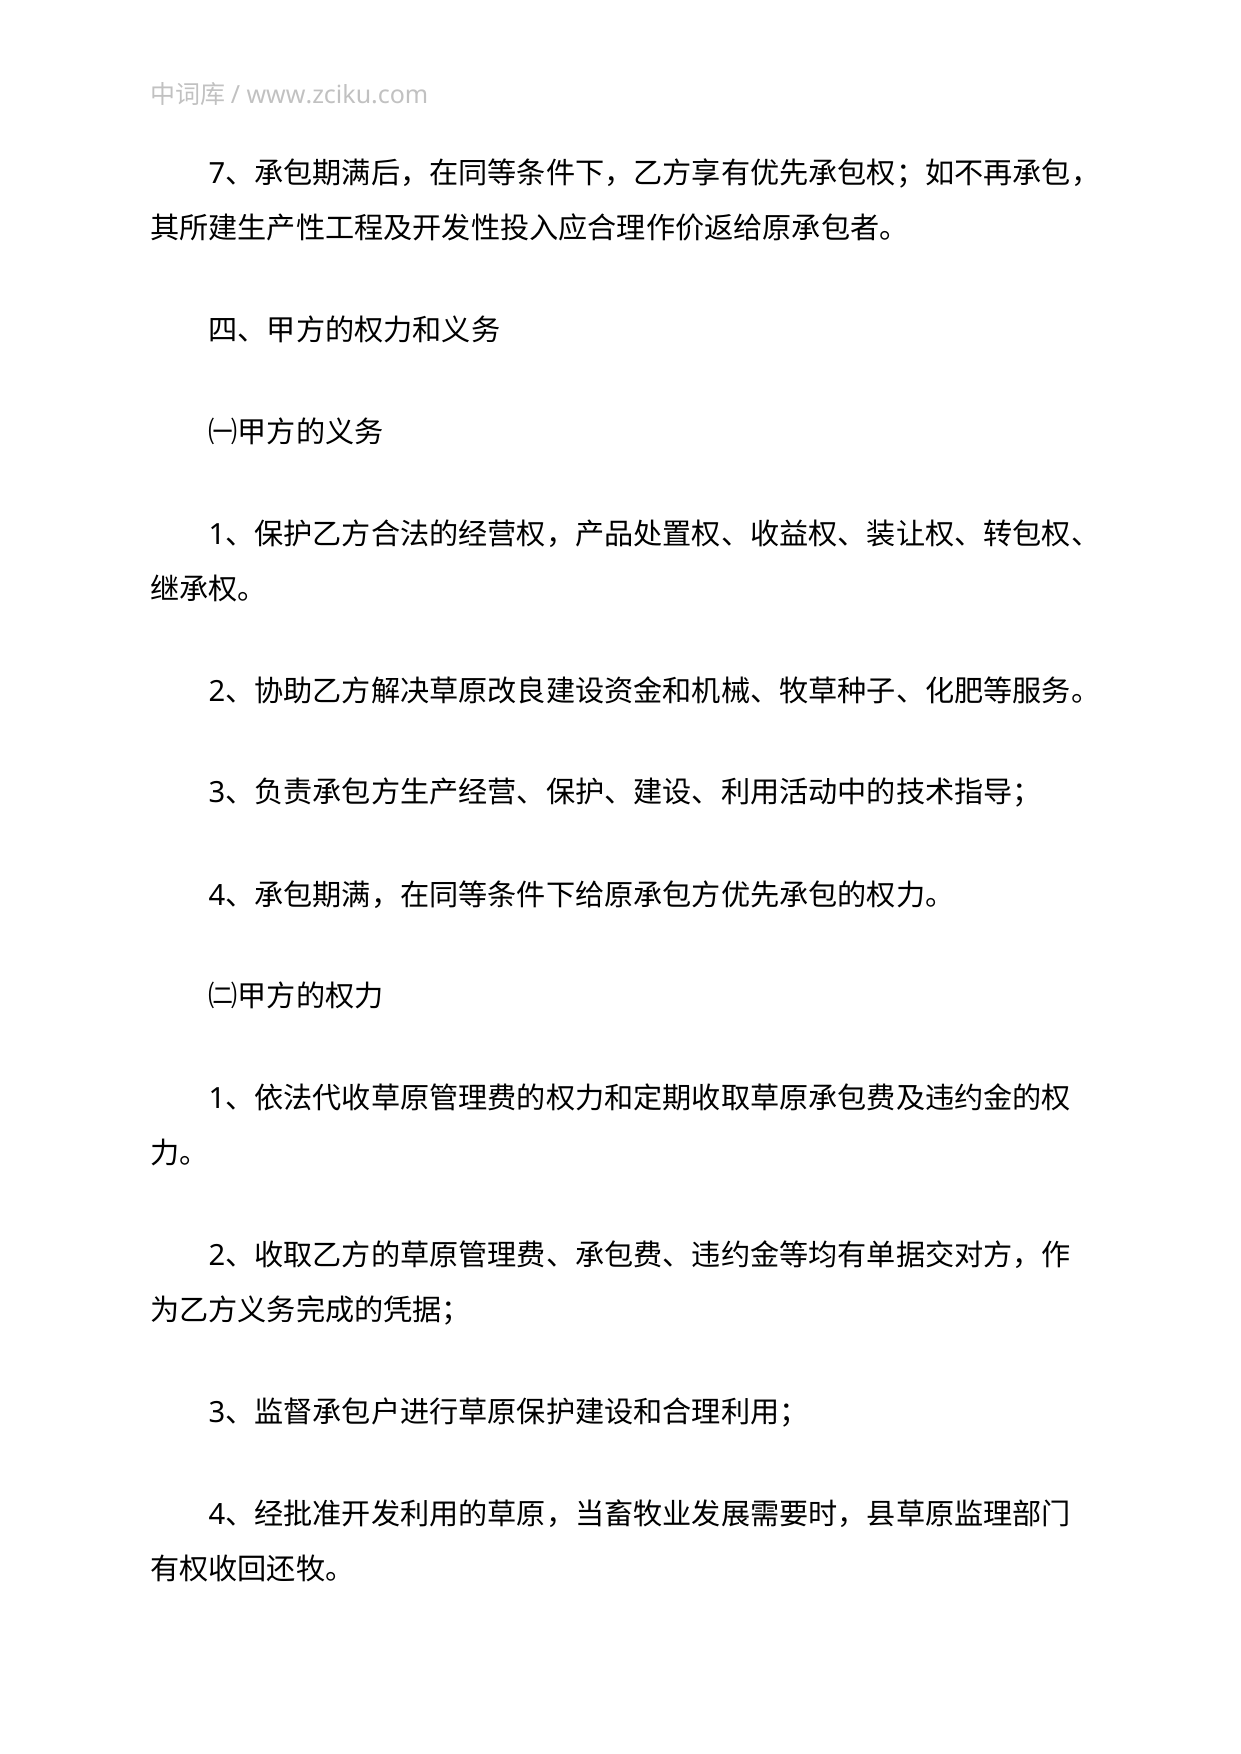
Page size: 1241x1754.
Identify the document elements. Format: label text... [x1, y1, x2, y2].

text 1、保护乙方合法的经营权，产品处置权、收益权、装让权、转包权、继承权。 [150, 510, 1090, 608]
text 7、承包期满后，在同等条件下，乙方享有优先承包权；如不再承包，其所建生产性工程及开发性投入应合理作价返给原承包者。 [150, 150, 1090, 247]
text 3、负责承包方生产经营、保护、建设、利用活动中的技术指导； [150, 769, 1090, 811]
text 2、协助乙方解决草原改良建设资金和机械、牧草种子、化肥等服务。 [150, 667, 1090, 709]
text ㈡甲方的权力 [150, 973, 1090, 1015]
text 四、甲方的权力和义务 [150, 307, 1090, 349]
text ㈠甲方的义务 [150, 408, 1090, 451]
text 4、承包期满，在同等条件下给原承包方优先承包的权力。 [150, 871, 1090, 913]
text 3、监督承包户进行草原保护建设和合理利用； [150, 1388, 1090, 1431]
text 2、收取乙方的草原管理费、承包费、违约金等均有单据交对方，作为乙方义务完成的凭据； [150, 1232, 1090, 1329]
text 4、经批准开发利用的草原，当畜牧业发展需要时，县草原监理部门有权收回还牧。 [150, 1490, 1090, 1588]
text 1、依法代收草原管理费的权力和定期收取草原承包费及违约金的权力。 [150, 1075, 1090, 1172]
